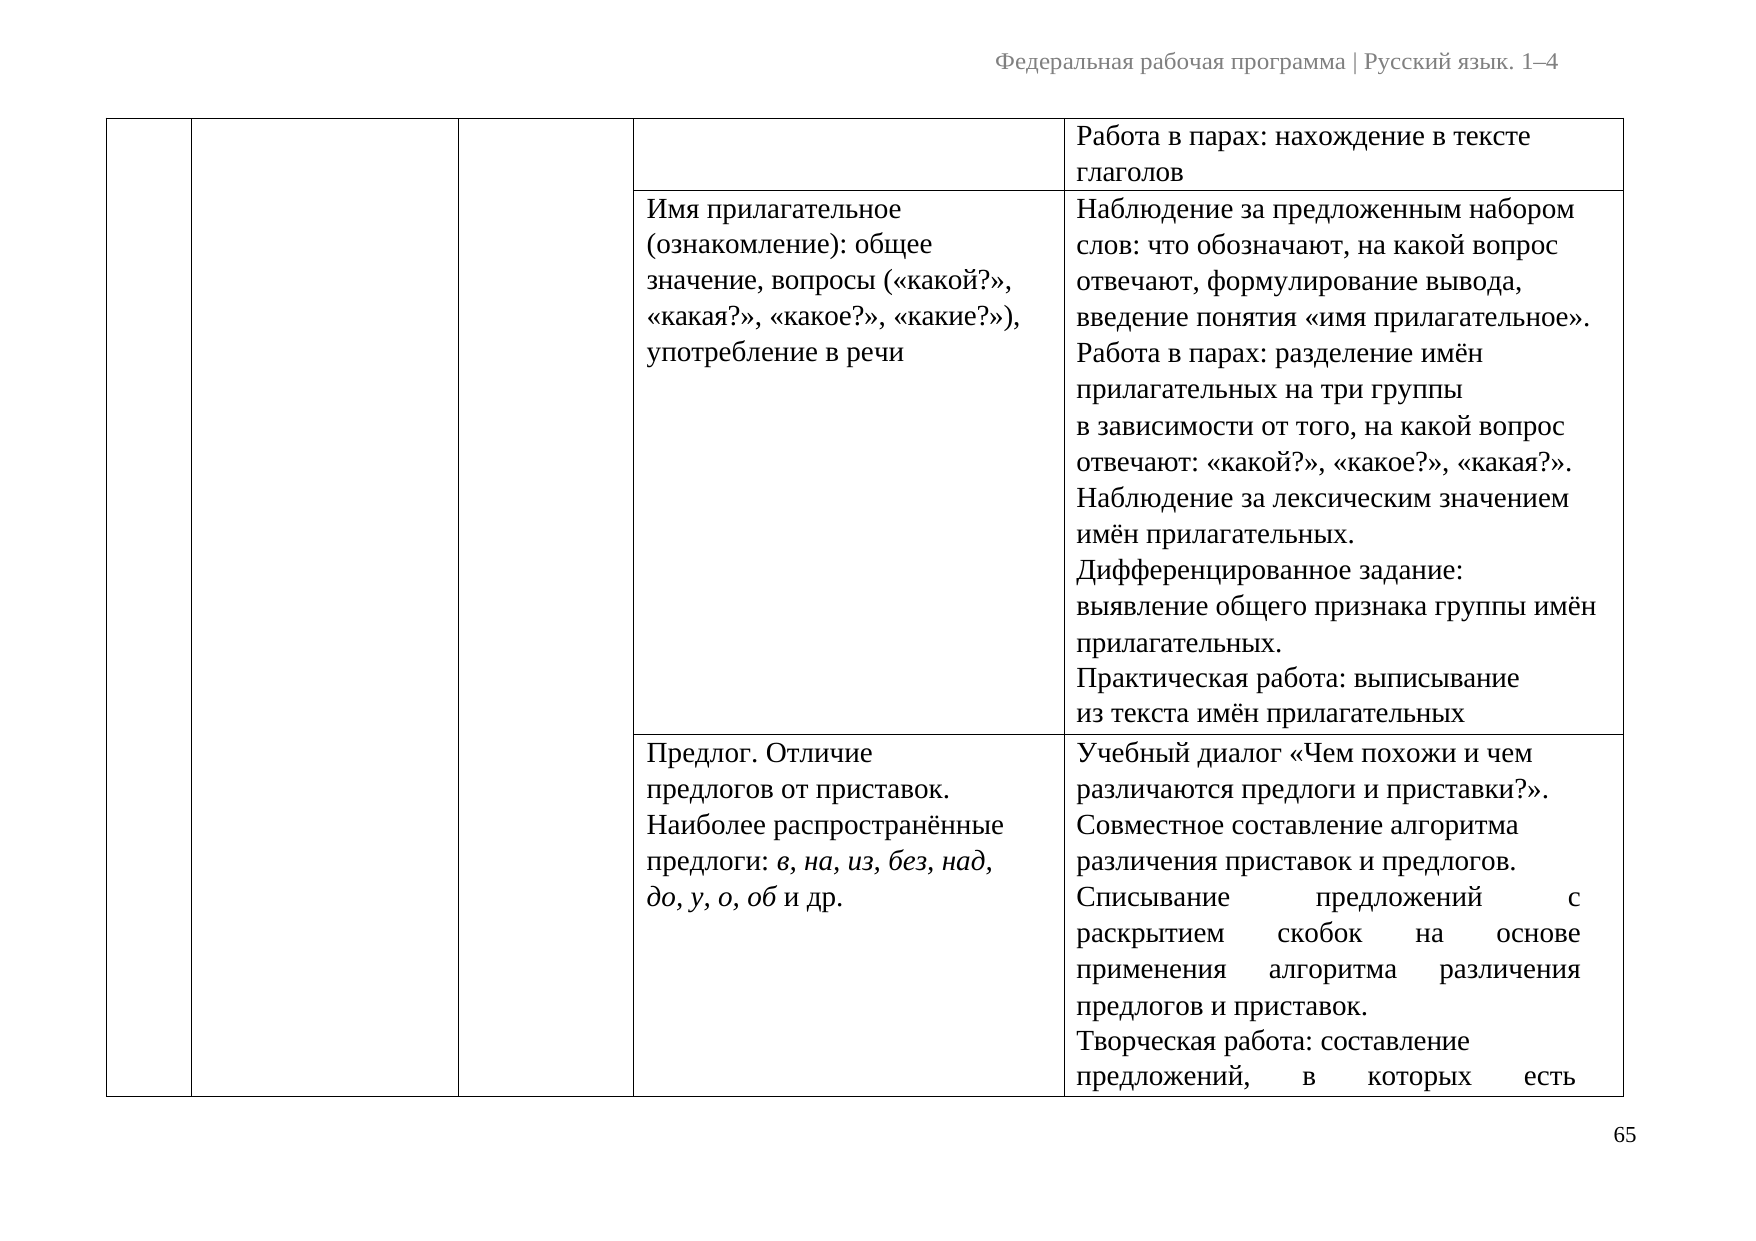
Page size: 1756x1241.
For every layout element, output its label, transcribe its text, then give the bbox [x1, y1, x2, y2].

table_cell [1065, 735, 1623, 1096]
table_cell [634, 735, 1064, 1096]
table_cell Имя прилагательное (ознакомление): общее значение, вопросы («какой?», «какая?», «какое?», «какие?»), употребление в речи [634, 191, 1064, 734]
table_header [634, 119, 1064, 190]
table_header Работа в парах: нахождение в тексте глаголов [1065, 119, 1623, 190]
table_cell Наблюдение за предложенным набором слов: что обозначают, на какой вопрос отвечают, формулирование вывода, введение понятия «имя прилагательное». Работа в парах: разделение имён прилагательных на три группы в зависимости от того, на какой вопрос отвечают: «какой?», «какое?», «какая?». Наблюдение за лексическим значением имён прилагательных. Дифференцированное задание: выявление общего признака группы имён прилагательных. Практическая работа: выписывание из текста имён прилагательных [1065, 191, 1623, 734]
table_header [107, 119, 191, 1096]
table_header [459, 119, 633, 1096]
table_header [192, 119, 458, 1096]
